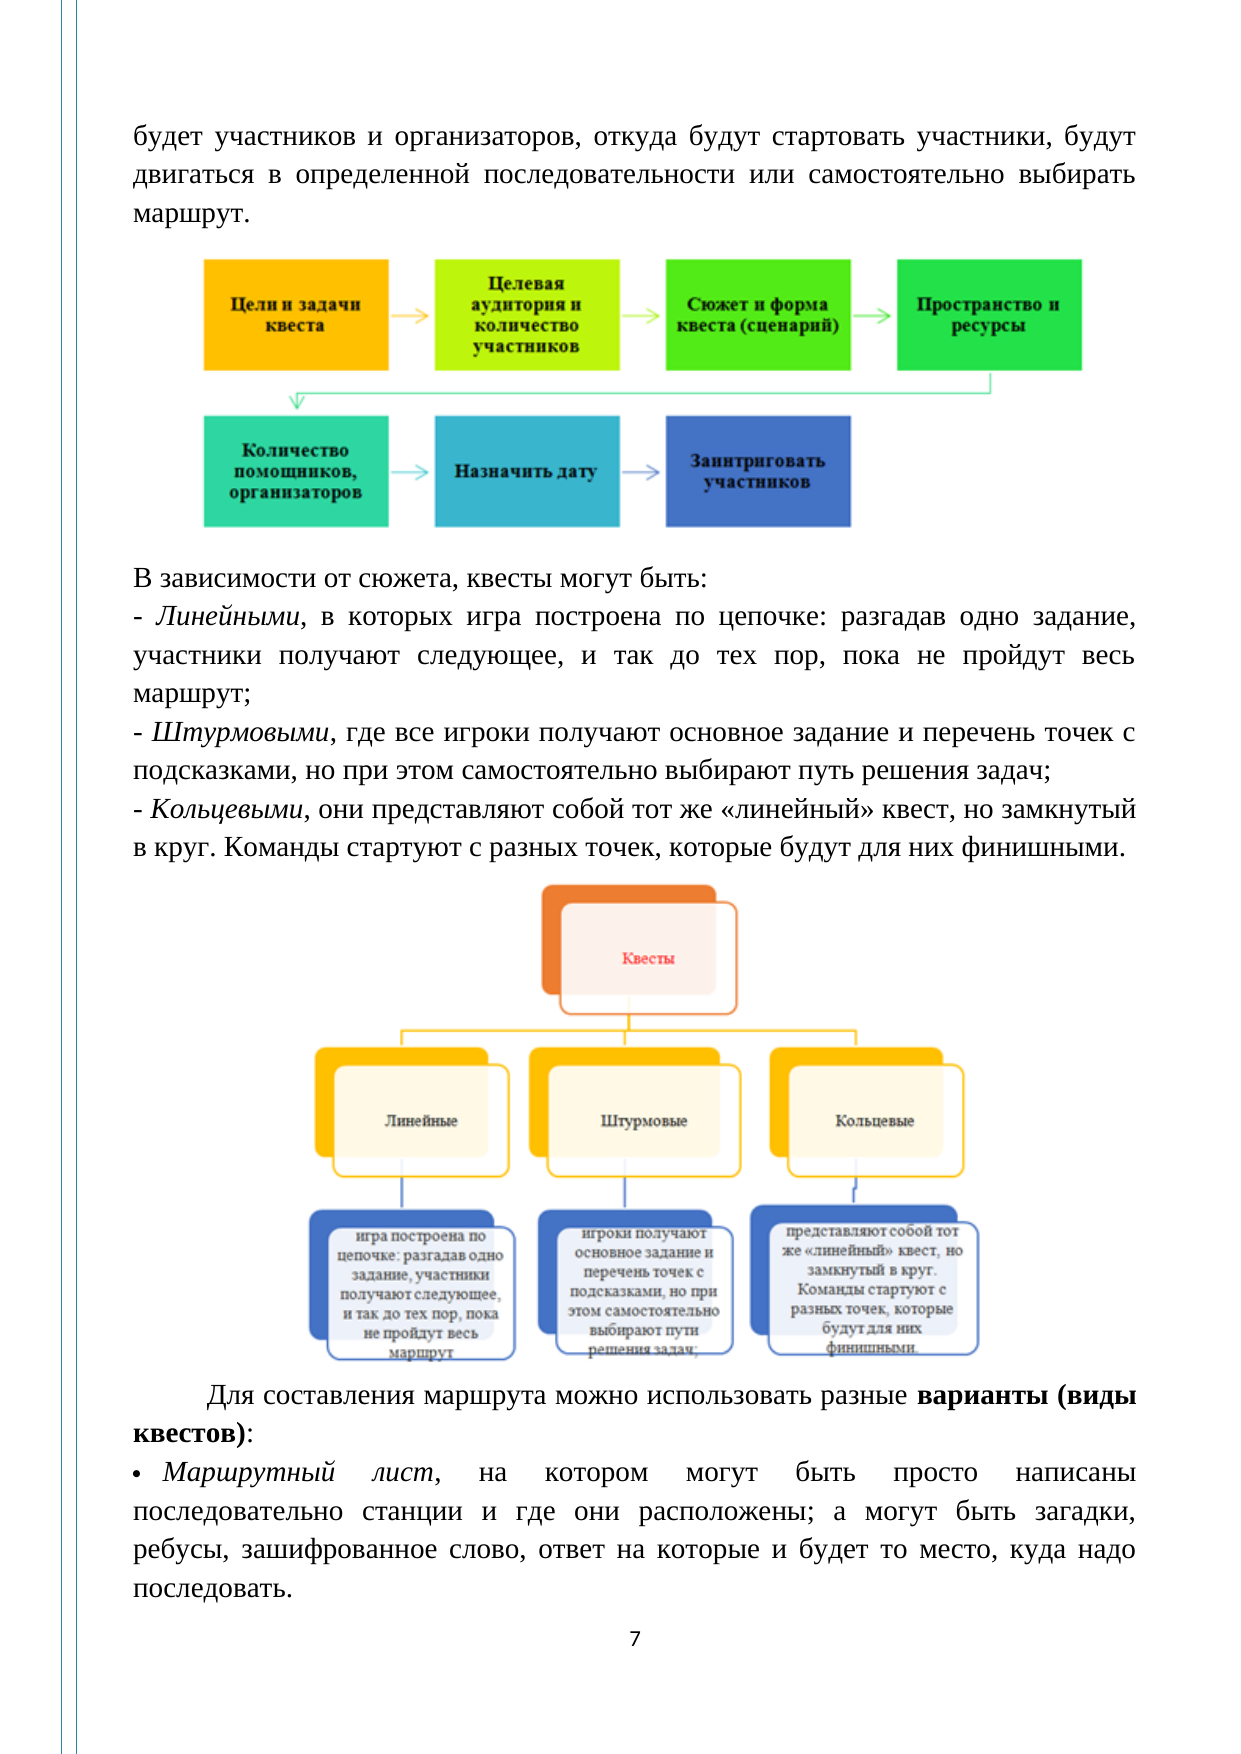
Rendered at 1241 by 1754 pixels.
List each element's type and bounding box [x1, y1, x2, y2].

picture [291, 868, 994, 1373]
picture [192, 233, 1093, 556]
